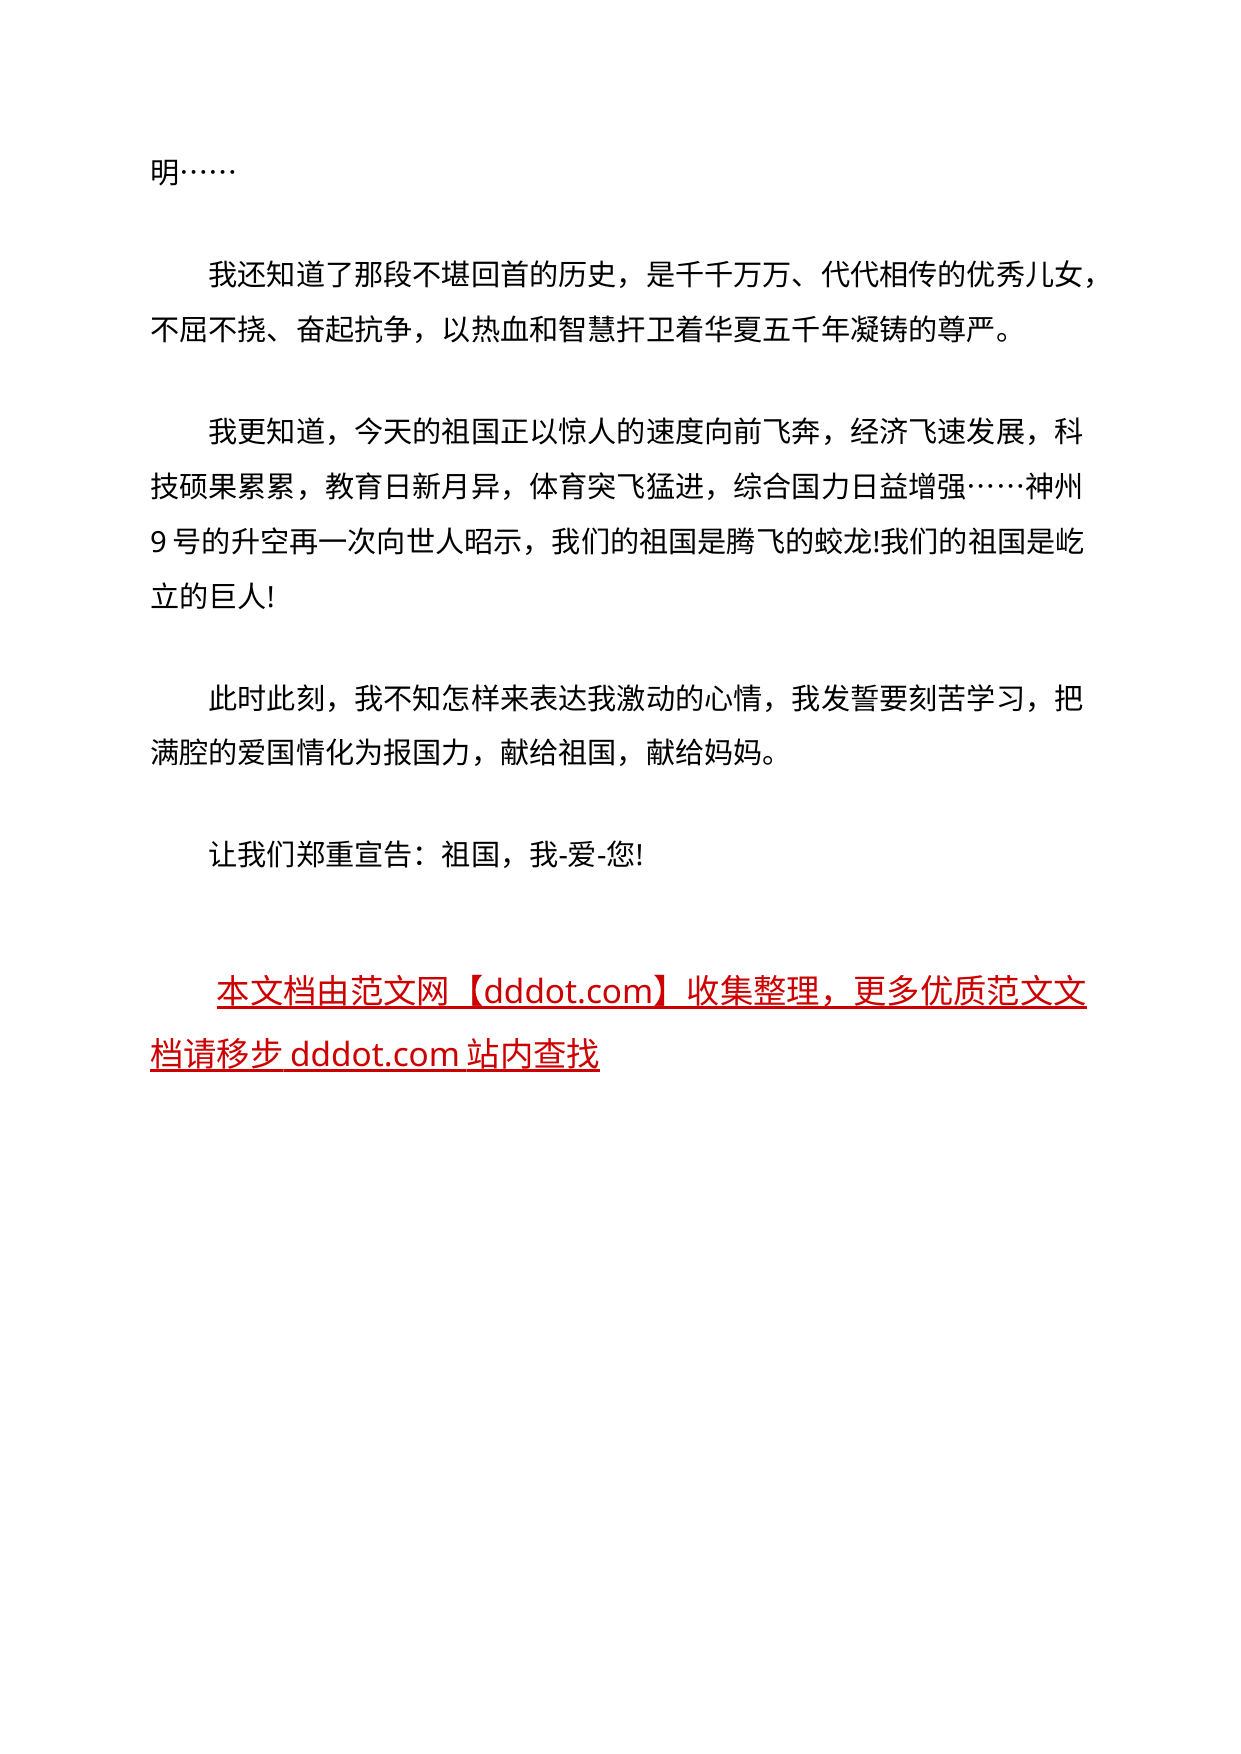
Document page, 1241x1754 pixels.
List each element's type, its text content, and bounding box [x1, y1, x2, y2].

text 我更知道，今天的祖国正以惊人的速度向前飞奔，经济飞速发展，科技硕果累累，教育日新月异，体育突飞猛进，综合国力日益增强……神州9号的升空再一次向世人昭示，我们的祖国是腾飞的蛟龙!我们的祖国是屹立的巨人! [150, 408, 1090, 616]
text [150, 150, 1090, 192]
text 让我们郑重宣告：祖国，我-爱-您! [150, 832, 1090, 874]
text 本文档由范文网【dddot.com】收集整理，更多优质范文文档请移步dddot.com站内查找 [150, 965, 1090, 1076]
text 我还知道了那段不堪回首的历史，是千千万万、代代相传的优秀儿女，不屈不挠、奋起抗争，以热血和智慧扞卫着华夏五千年凝铸的尊严。 [150, 252, 1090, 349]
text 此时此刻，我不知怎样来表达我激动的心情，我发誓要刻苦学习，把满腔的爱国情化为报国力，献给祖国，献给妈妈。 [150, 675, 1090, 772]
